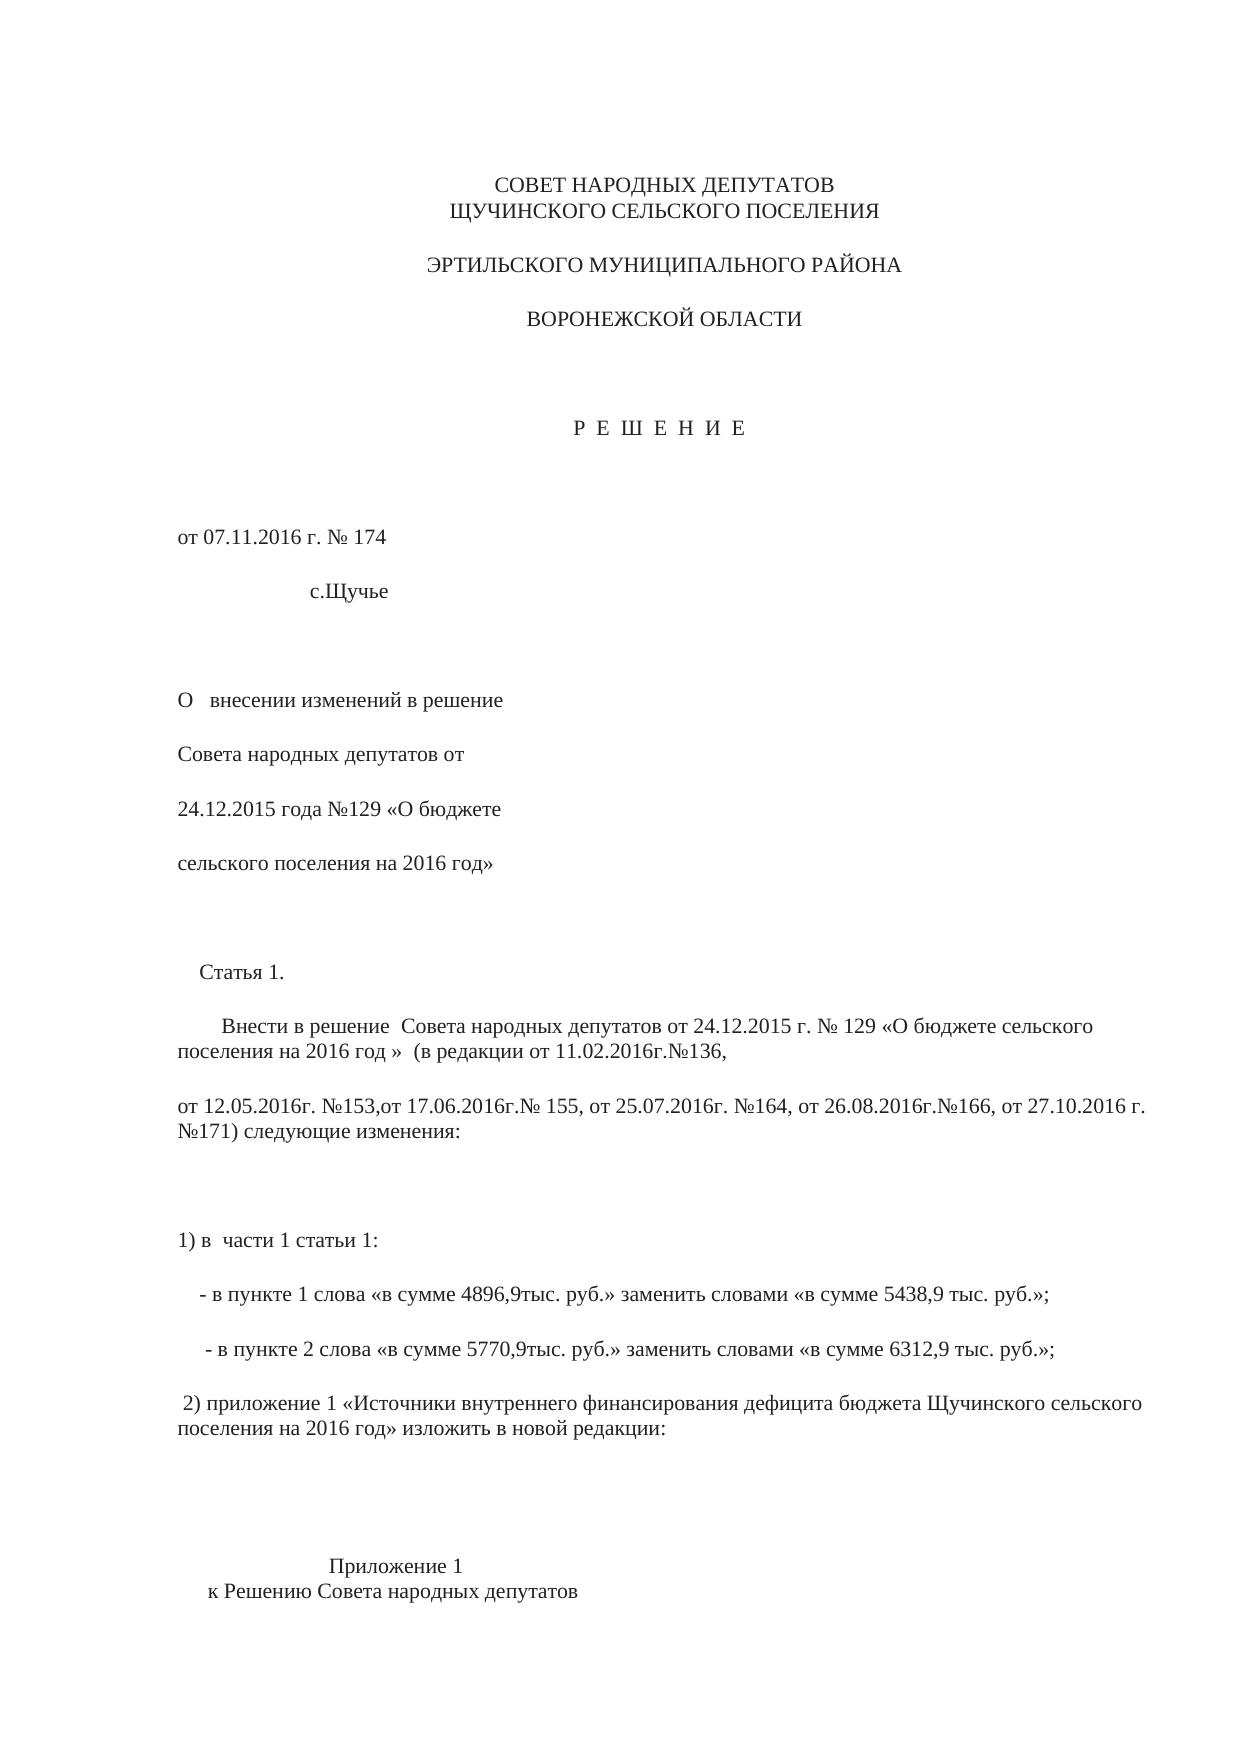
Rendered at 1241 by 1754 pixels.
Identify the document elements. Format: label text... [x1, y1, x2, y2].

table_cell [177, 1578, 609, 1632]
table_header Приложение 1 [177, 1553, 609, 1578]
text 24.12.2015 года №129 «О бюджете [177, 796, 1152, 821]
text СОВЕТ НАРОДНЫХ ДЕПУТАТОВ ЩУЧИНСКОГО СЕЛЬСКОГО ПОСЕЛЕНИЯ [177, 172, 1152, 223]
text 1) в части 1 статьи 1: [177, 1227, 1152, 1252]
text - в пункте 2 слова «в сумме 5770,9тыс. руб.» заменить словами «в сумме 6312,9 тыс. руб.»; [177, 1336, 1152, 1361]
text сельского поселения на 2016 год» [177, 850, 1152, 875]
text ЭРТИЛЬСКОГО МУНИЦИПАЛЬНОГО РАЙОНА [177, 252, 1152, 277]
text с.Щучье [177, 578, 1152, 603]
text Внести в решение Совета народных депутатов от 24.12.2015 г. № 129 «О бюджете сельского поселения на 2016 год » (в редакции от 11.02.2016г.№136, [177, 1013, 1152, 1064]
text от 07.11.2016 г. № 174 [177, 524, 1152, 549]
text Р Е Ш Е Н И Е [177, 415, 1152, 440]
text - в пункте 1 слова «в сумме 4896,9тыс. руб.» заменить словами «в сумме 5438,9 тыс. руб.»; [177, 1281, 1152, 1306]
text Статья 1. [177, 959, 1152, 984]
text Совета народных депутатов от [177, 741, 1152, 767]
text от 12.05.2016г. №153,от 17.06.2016г.№ 155, от 25.07.2016г. №164, от 26.08.2016г.№166, от 27.10.2016 г. №171) следующие изменения: [177, 1093, 1152, 1143]
text ВОРОНЕЖСКОЙ ОБЛАСТИ [177, 306, 1152, 332]
text 2) приложение 1 «Источники внутреннего финансирования дефицита бюджета Щучинского сельского поселения на 2016 год» изложить в новой редакции: [177, 1390, 1152, 1440]
text О внесении изменений в решение [177, 687, 1152, 712]
